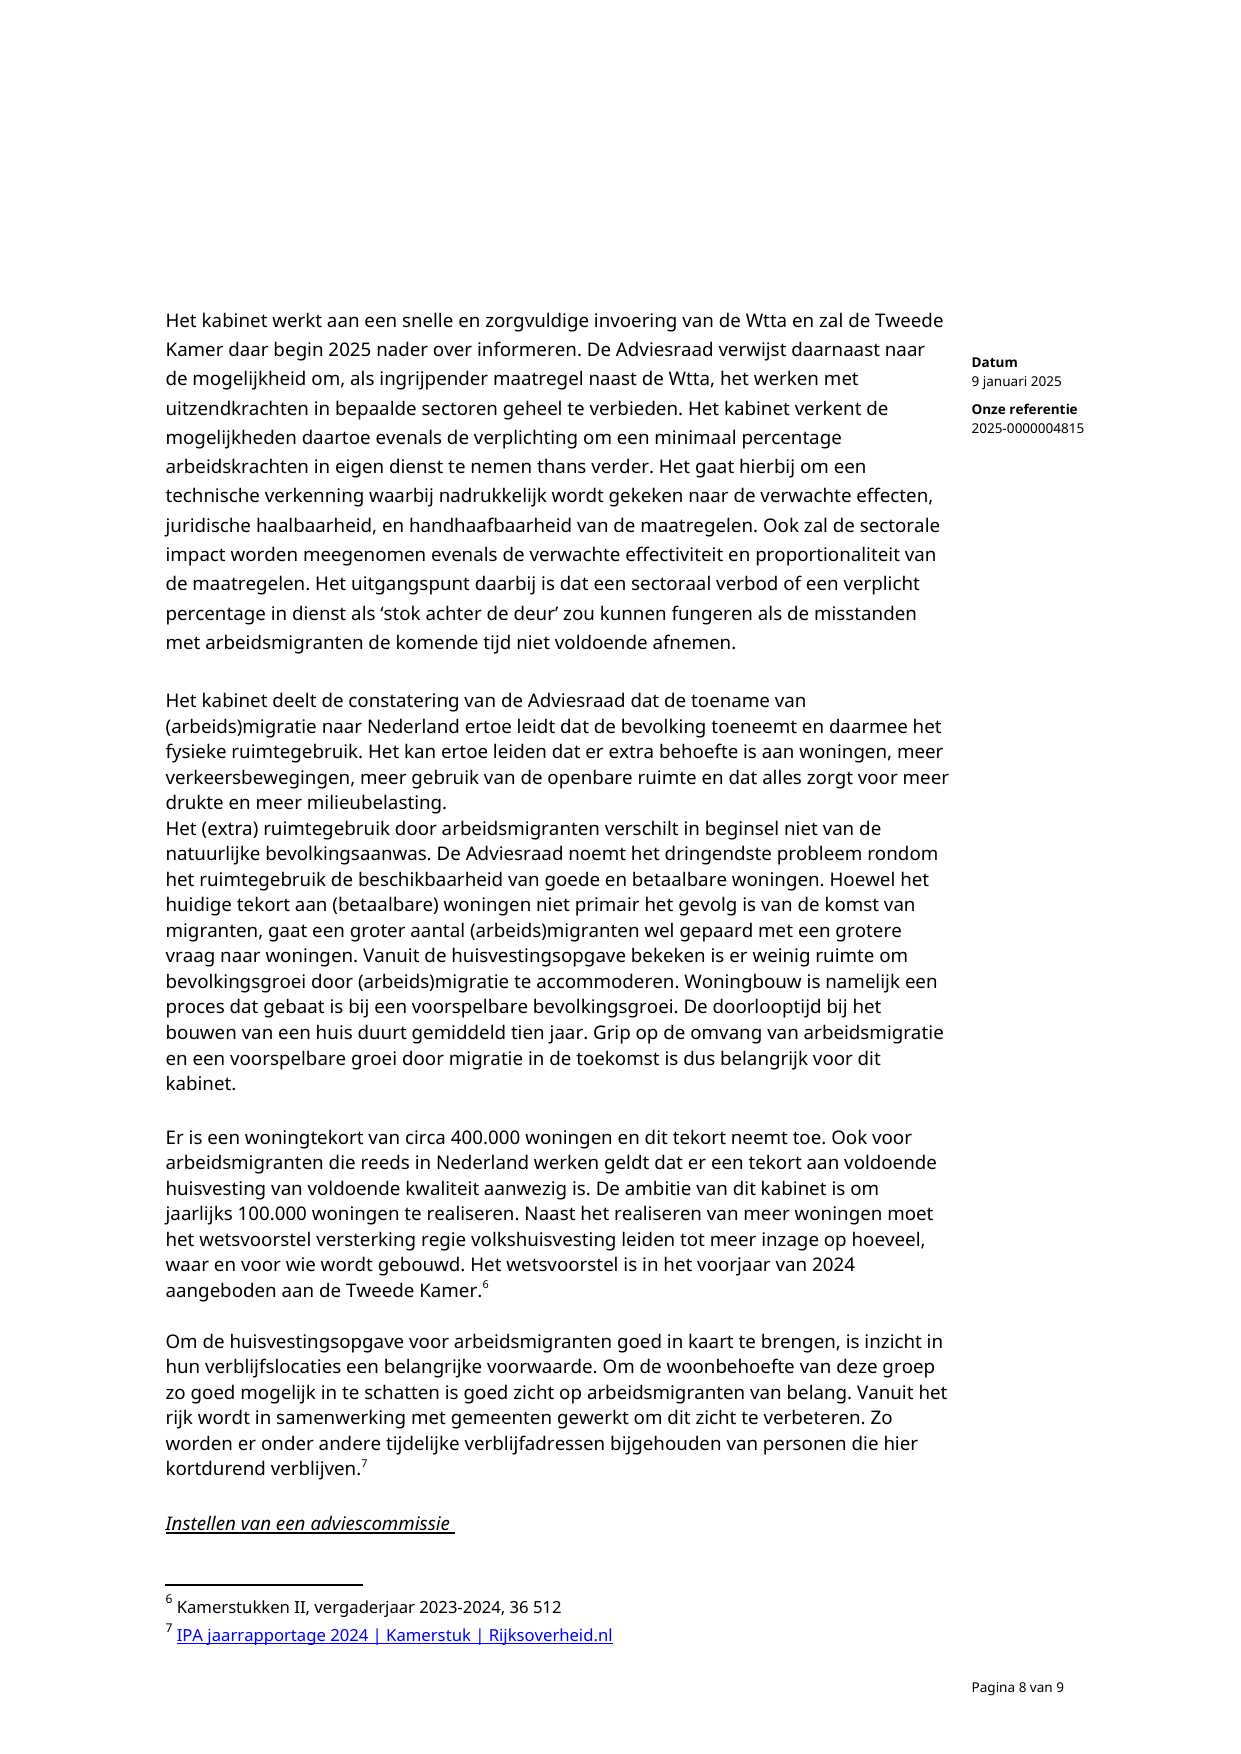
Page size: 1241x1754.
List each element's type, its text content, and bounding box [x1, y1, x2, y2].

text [165, 307, 951, 654]
text Er is een woningtekort van circa 400.000 woningen en dit tekort neemt toe. Ook voor arbeidsmigranten die reeds in Nederland werken geldt dat er een tekort aan voldoende huisvesting van voldoende kwaliteit aanwezig is. De ambitie van dit kabinet is om jaarlijks 100.000 woningen te realiseren. Naast het realiseren van meer woningen moet het wetsvoorstel versterking regie volkshuisvesting leiden tot meer inzage op hoeveel, waar en voor wie wordt gebouwd. Het wetsvoorstel is in het voorjaar van 2024 aangeboden aan de Tweede Kamer. [165, 1124, 951, 1303]
text Om de huisvestingsopgave voor arbeidsmigranten goed in kaart te brengen, is inzicht in hun verblijfslocaties een belangrijke voorwaarde. Om de woonbehoefte van deze groep zo goed mogelijk in te schatten is goed zicht op arbeidsmigranten van belang. Vanuit het rijk wordt in samenwerking met gemeenten gewerkt om dit zicht te verbeteren. Zo worden er onder andere tijdelijke verblijfadressen bijgehouden van personen die hier kortdurend verblijven. [165, 1328, 951, 1481]
text Het (extra) ruimtegebruik door arbeidsmigranten verschilt in beginsel niet van de natuurlijke bevolkingsaanwas. De Adviesraad noemt het dringendste probleem rondom het ruimtegebruik de beschikbaarheid van goede en betaalbare woningen. Hoewel het huidige tekort aan (betaalbare) woningen niet primair het gevolg is van de komst van migranten, gaat een groter aantal (arbeids)migranten wel gepaard met een grotere vraag naar woningen. Vanuit de huisvestingsopgave bekeken is er weinig ruimte om bevolkingsgroei door (arbeids)migratie te accommoderen. Woningbouw is namelijk een proces dat gebaat is bij een voorspelbare bevolkingsgroei. De doorlooptijd bij het bouwen van een huis duurt gemiddeld tien jaar. Grip op de omvang van arbeidsmigratie en een voorspelbare groei door migratie in de toekomst is dus belangrijk voor dit kabinet. [165, 815, 951, 1096]
text Instellen van een adviescommissie [165, 1511, 951, 1536]
text Het kabinet deelt de constatering van de Adviesraad dat de toename van (arbeids)migratie naar Nederland ertoe leidt dat de bevolking toeneemt en daarmee het fysieke ruimtegebruik. Het kan ertoe leiden dat er extra behoefte is aan woningen, meer verkeersbewegingen, meer gebruik van de openbare ruimte en dat alles zorgt voor meer drukte en meer milieubelasting. [165, 688, 951, 815]
